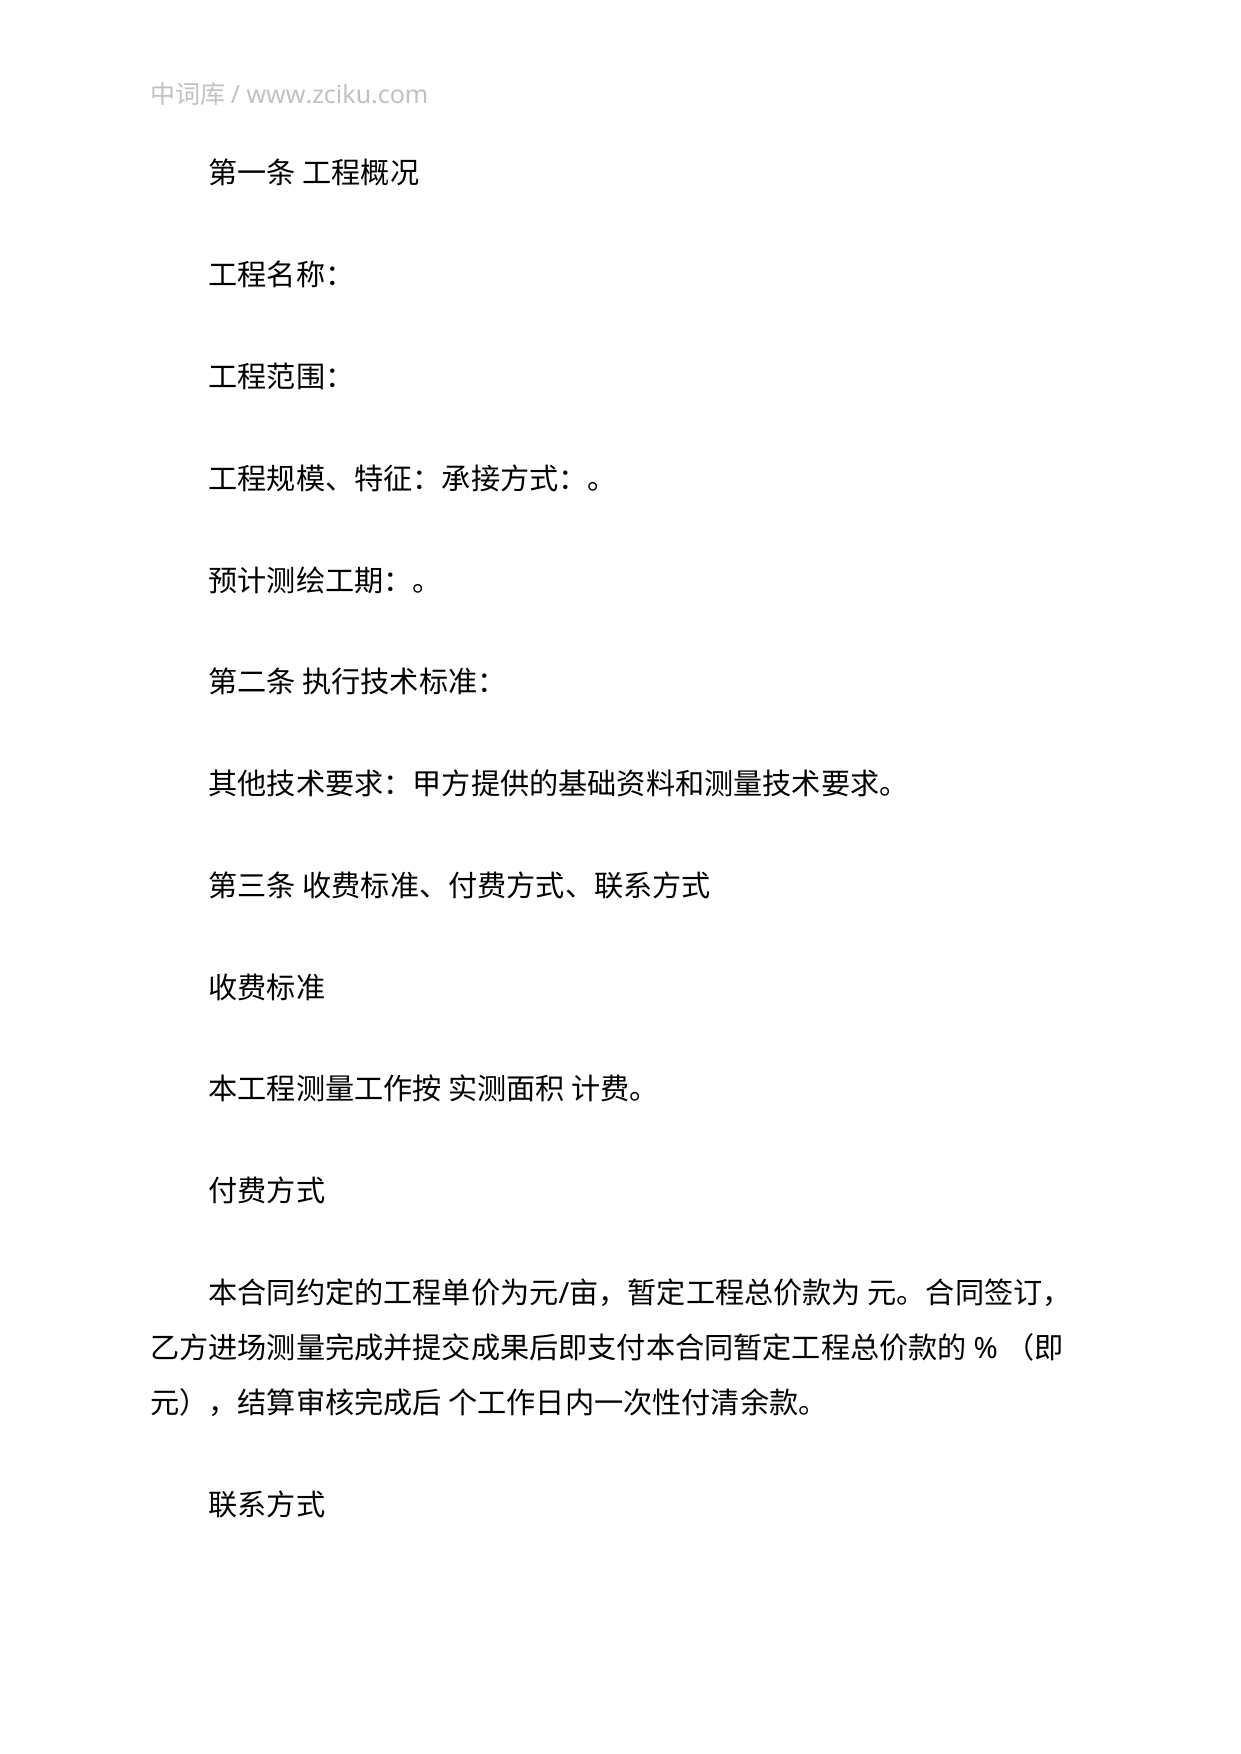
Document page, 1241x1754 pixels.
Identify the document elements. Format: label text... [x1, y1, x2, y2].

text 其他技术要求：甲方提供的基础资料和测量技术要求。 [150, 761, 1090, 803]
text 工程名称： [150, 252, 1090, 294]
text 付费方式 [150, 1168, 1090, 1210]
text 联系方式 [150, 1481, 1090, 1523]
text 工程规模、特征：承接方式：。 [150, 455, 1090, 498]
text 本工程测量工作按 实测面积 计费。 [150, 1066, 1090, 1108]
text 第二条 执行技术标准： [150, 659, 1090, 701]
text 收费标准 [150, 964, 1090, 1006]
text 工程范围： [150, 353, 1090, 396]
text 本合同约定的工程单价为元/亩，暂定工程总价款为 元。合同签订，乙方进场测量完成并提交成果后即支付本合同暂定工程总价款的 % （即 元），结算审核完成后 个工作日内一次性付清余款。 [150, 1269, 1090, 1422]
text 第一条 工程概况 [150, 150, 1090, 192]
text 预计测绘工期：。 [150, 557, 1090, 599]
text 第三条 收费标准、付费方式、联系方式 [150, 862, 1090, 905]
